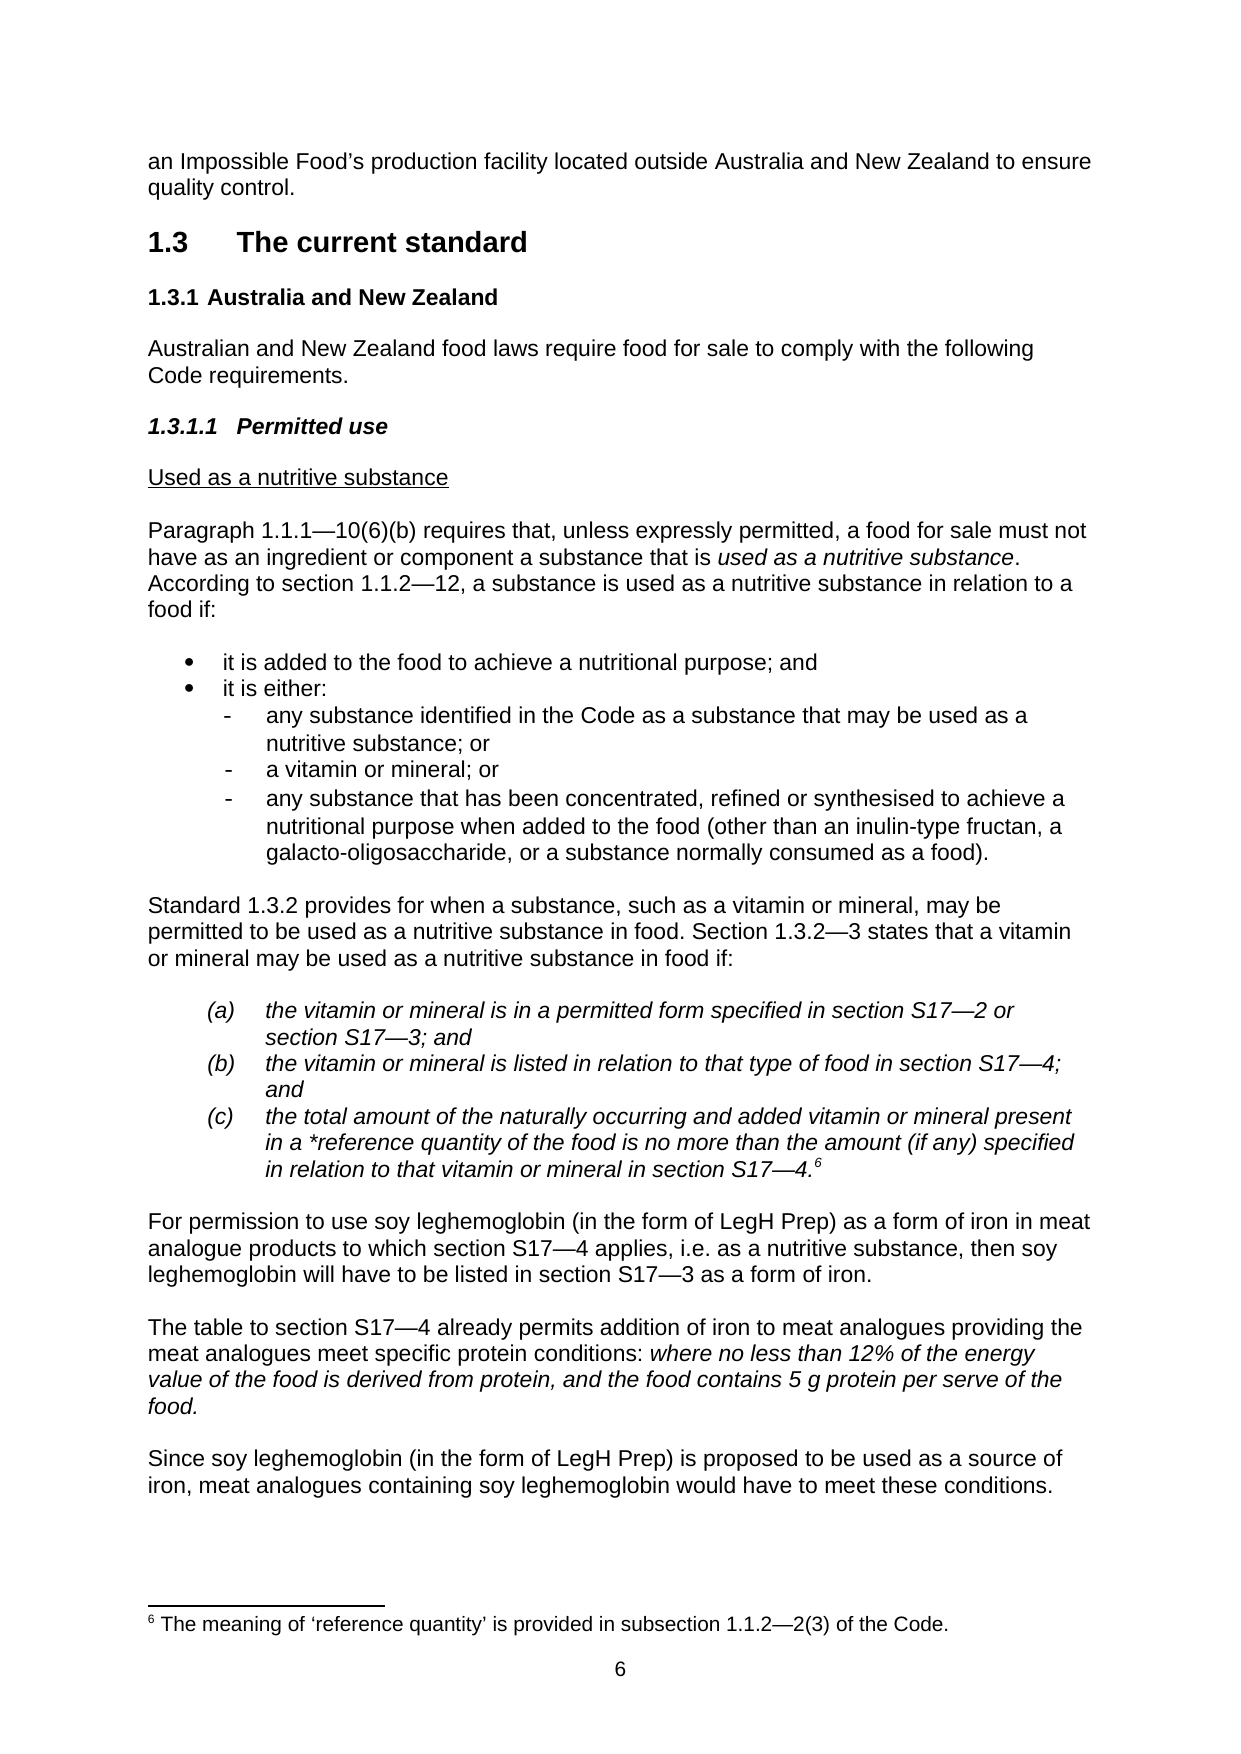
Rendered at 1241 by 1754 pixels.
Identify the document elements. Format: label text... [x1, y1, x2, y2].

text (c) the total amount of the naturally occurring and added vitamin or mineral present in a *reference quantity of the food is no more than the amount (if any) specified in relation to that vitamin or mineral in section S17—4. [207, 1103, 1092, 1182]
list it is added to the food to achieve a nutritional purpose; and [185, 649, 1092, 675]
list it is either: [185, 675, 1092, 702]
subtitle 1.3 The current standard [148, 225, 1092, 259]
list a vitamin or mineral; or [222, 756, 1092, 784]
text Since soy leghemoglobin (in the form of LegH Prep) is proposed to be used as a source of iron, meat analogues containing soy leghemoglobin would have to meet these conditions. [148, 1445, 1092, 1498]
text The table to section S17—4 already permits addition of iron to meat analogues providing the meat analogues meet specific protein conditions: where no less than 12% of the energy value of the food is derived from protein, and the food contains 5 g protein per serve of the food. [148, 1314, 1092, 1419]
text For permission to use soy leghemoglobin (in the form of LegH Prep) as a form of iron in meat analogue products to which section S17—4 applies, i.e. as a nutritive substance, then soy leghemoglobin will have to be listed in section S17—3 as a form of iron. [148, 1208, 1092, 1287]
text (a) the vitamin or mineral is in a permitted form specified in section S17—2 or section S17—3; and [207, 997, 1092, 1050]
text Australian and New Zealand food laws require food for sale to comply with the following Code requirements. [148, 335, 1092, 388]
text Standard 1.3.2 provides for when a substance, such as a vitamin or mineral, may be permitted to be used as a nutritive substance in food. Section 1.3.2—3 states that a vitamin or mineral may be used as a nutritive substance in food if: [148, 892, 1092, 971]
text Used as a nutritive substance [148, 464, 1092, 491]
list any substance that has been concentrated, refined or synthesised to achieve a nutritional purpose when added to the food (other than an inulin-type fructan, a galacto-oligosaccharide, or a substance normally consumed as a food). [222, 784, 1092, 866]
subtitle 1.3.1 Australia and New Zealand [148, 284, 1092, 310]
list any substance identified in the Code as a substance that may be used as a nutritive substance; or [220, 702, 1092, 756]
text (b) the vitamin or mineral is listed in relation to that type of food in section S17—4; and [207, 1050, 1092, 1103]
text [148, 148, 1092, 200]
text Paragraph 1.1.1—10(6)(b) requires that, unless expressly permitted, a food for sale must not have as an ingredient or component a substance that is used as a nutritive substance. According to section 1.1.2—12, a substance is used as a nutritive substance in relation to a food if: [148, 517, 1092, 622]
subtitle 1.3.1.1 Permitted use [148, 413, 1092, 439]
